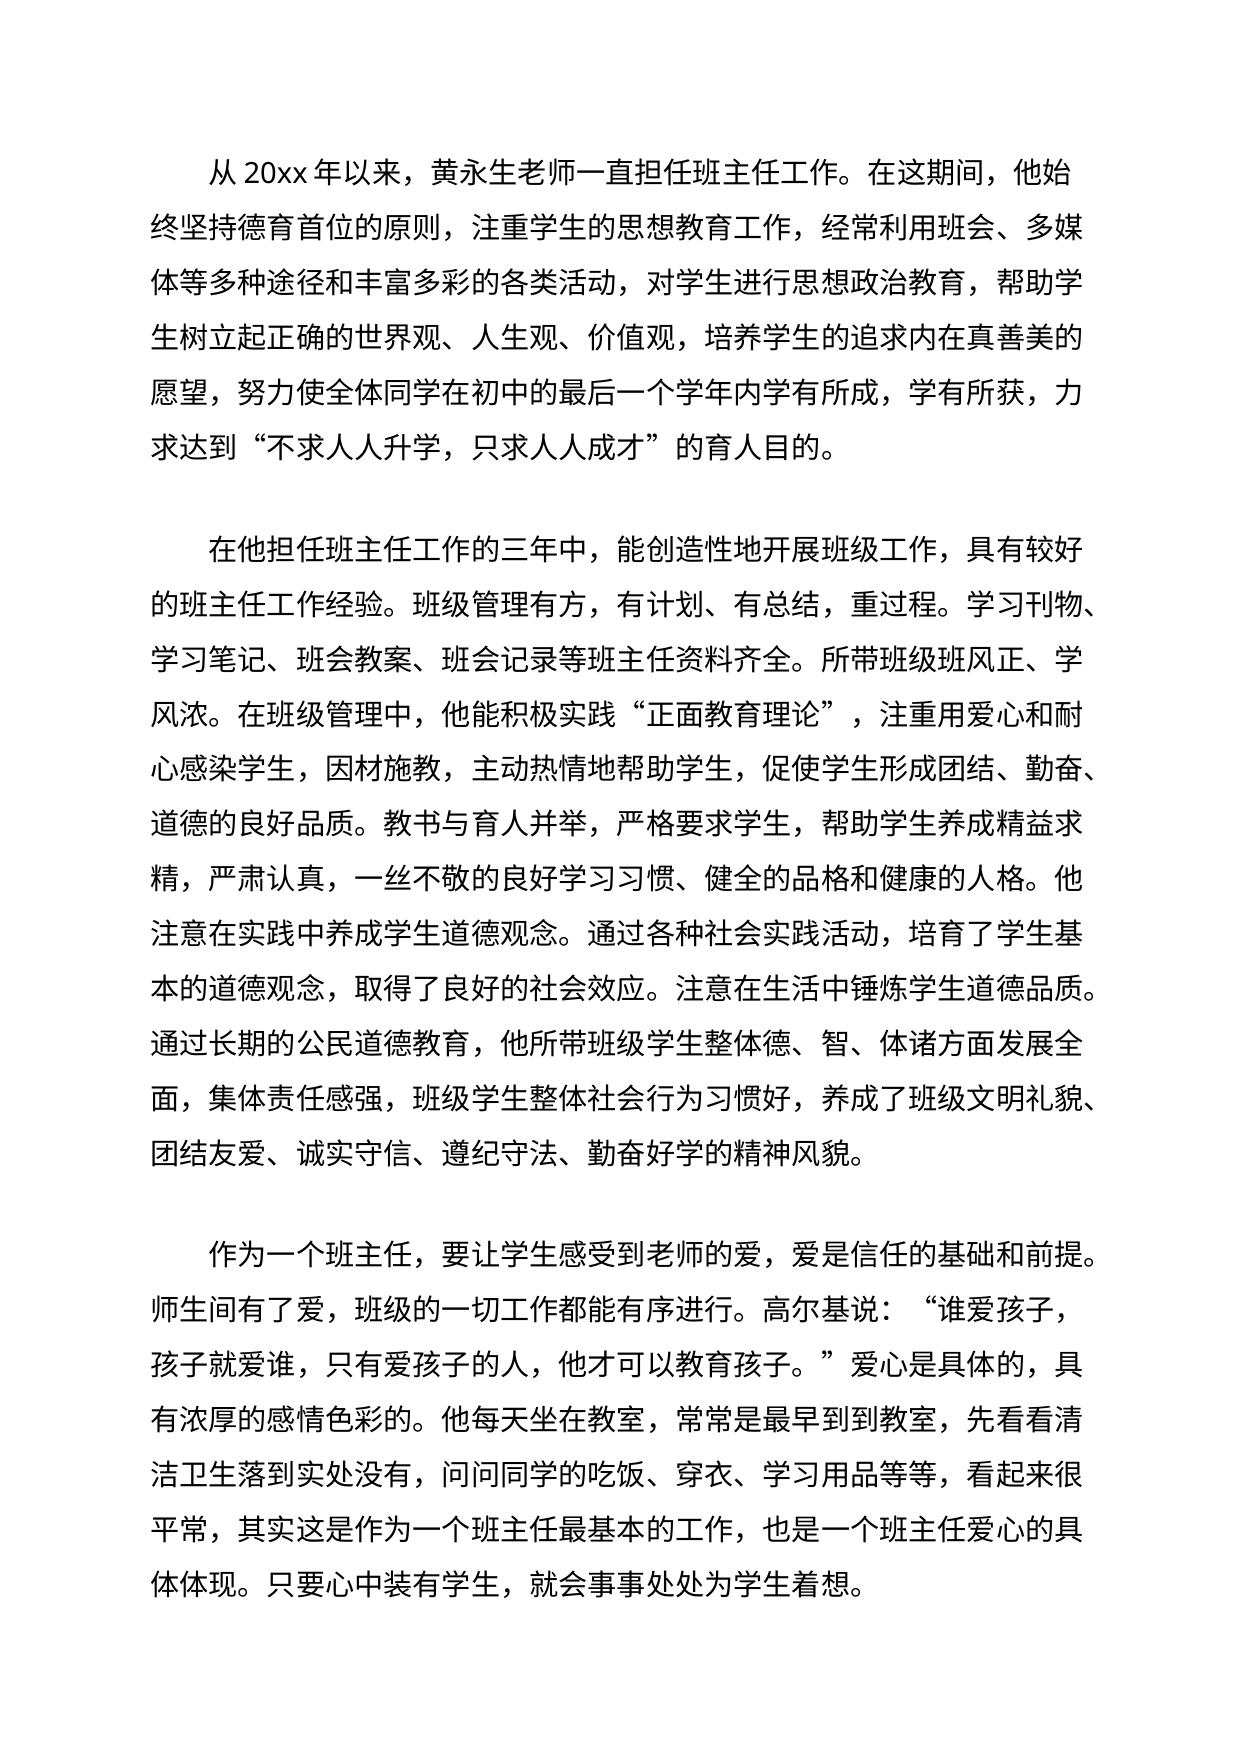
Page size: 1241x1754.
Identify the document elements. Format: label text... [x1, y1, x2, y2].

text 在他担任班主任工作的三年中，能创造性地开展班级工作，具有较好的班主任工作经验。班级管理有方，有计划、有总结，重过程。学习刊物、学习笔记、班会教案、班会记录等班主任资料齐全。所带班级班风正、学风浓。在班级管理中，他能积极实践“正面教育理论”，注重用爱心和耐心感染学生，因材施教，主动热情地帮助学生，促使学生形成团结、勤奋、道德的良好品质。教书与育人并举，严格要求学生，帮助学生养成精益求精，严肃认真，一丝不敬的良好学习习惯、健全的品格和健康的人格。他注意在实践中养成学生道德观念。通过各种社会实践活动，培育了学生基本的道德观念，取得了良好的社会效应。注意在生活中锤炼学生道德品质。通过长期的公民道德教育，他所带班级学生整体德、智、体诸方面发展全面，集体责任感强，班级学生整体社会行为习惯好，养成了班级文明礼貌、团结友爱、诚实守信、遵纪守法、勤奋好学的精神风貌。 [150, 526, 1090, 1172]
text 作为一个班主任，要让学生感受到老师的爱，爱是信任的基础和前提。师生间有了爱，班级的一切工作都能有序进行。高尔基说：“谁爱孩子，孩子就爱谁，只有爱孩子的人，他才可以教育孩子。”爱心是具体的，具有浓厚的感情色彩的。他每天坐在教室，常常是最早到到教室，先看看清洁卫生落到实处没有，问问同学的吃饭、穿衣、学习用品等等，看起来很平常，其实这是作为一个班主任最基本的工作，也是一个班主任爱心的具体体现。只要心中装有学生，就会事事处处为学生着想。 [150, 1232, 1090, 1604]
text 从20xx年以来，黄永生老师一直担任班主任工作。在这期间，他始终坚持德育首位的原则，注重学生的思想教育工作，经常利用班会、多媒体等多种途径和丰富多彩的各类活动，对学生进行思想政治教育，帮助学生树立起正确的世界观、人生观、价值观，培养学生的追求内在真善美的愿望，努力使全体同学在初中的最后一个学年内学有所成，学有所获，力求达到“不求人人升学，只求人人成才”的育人目的。 [150, 150, 1090, 467]
